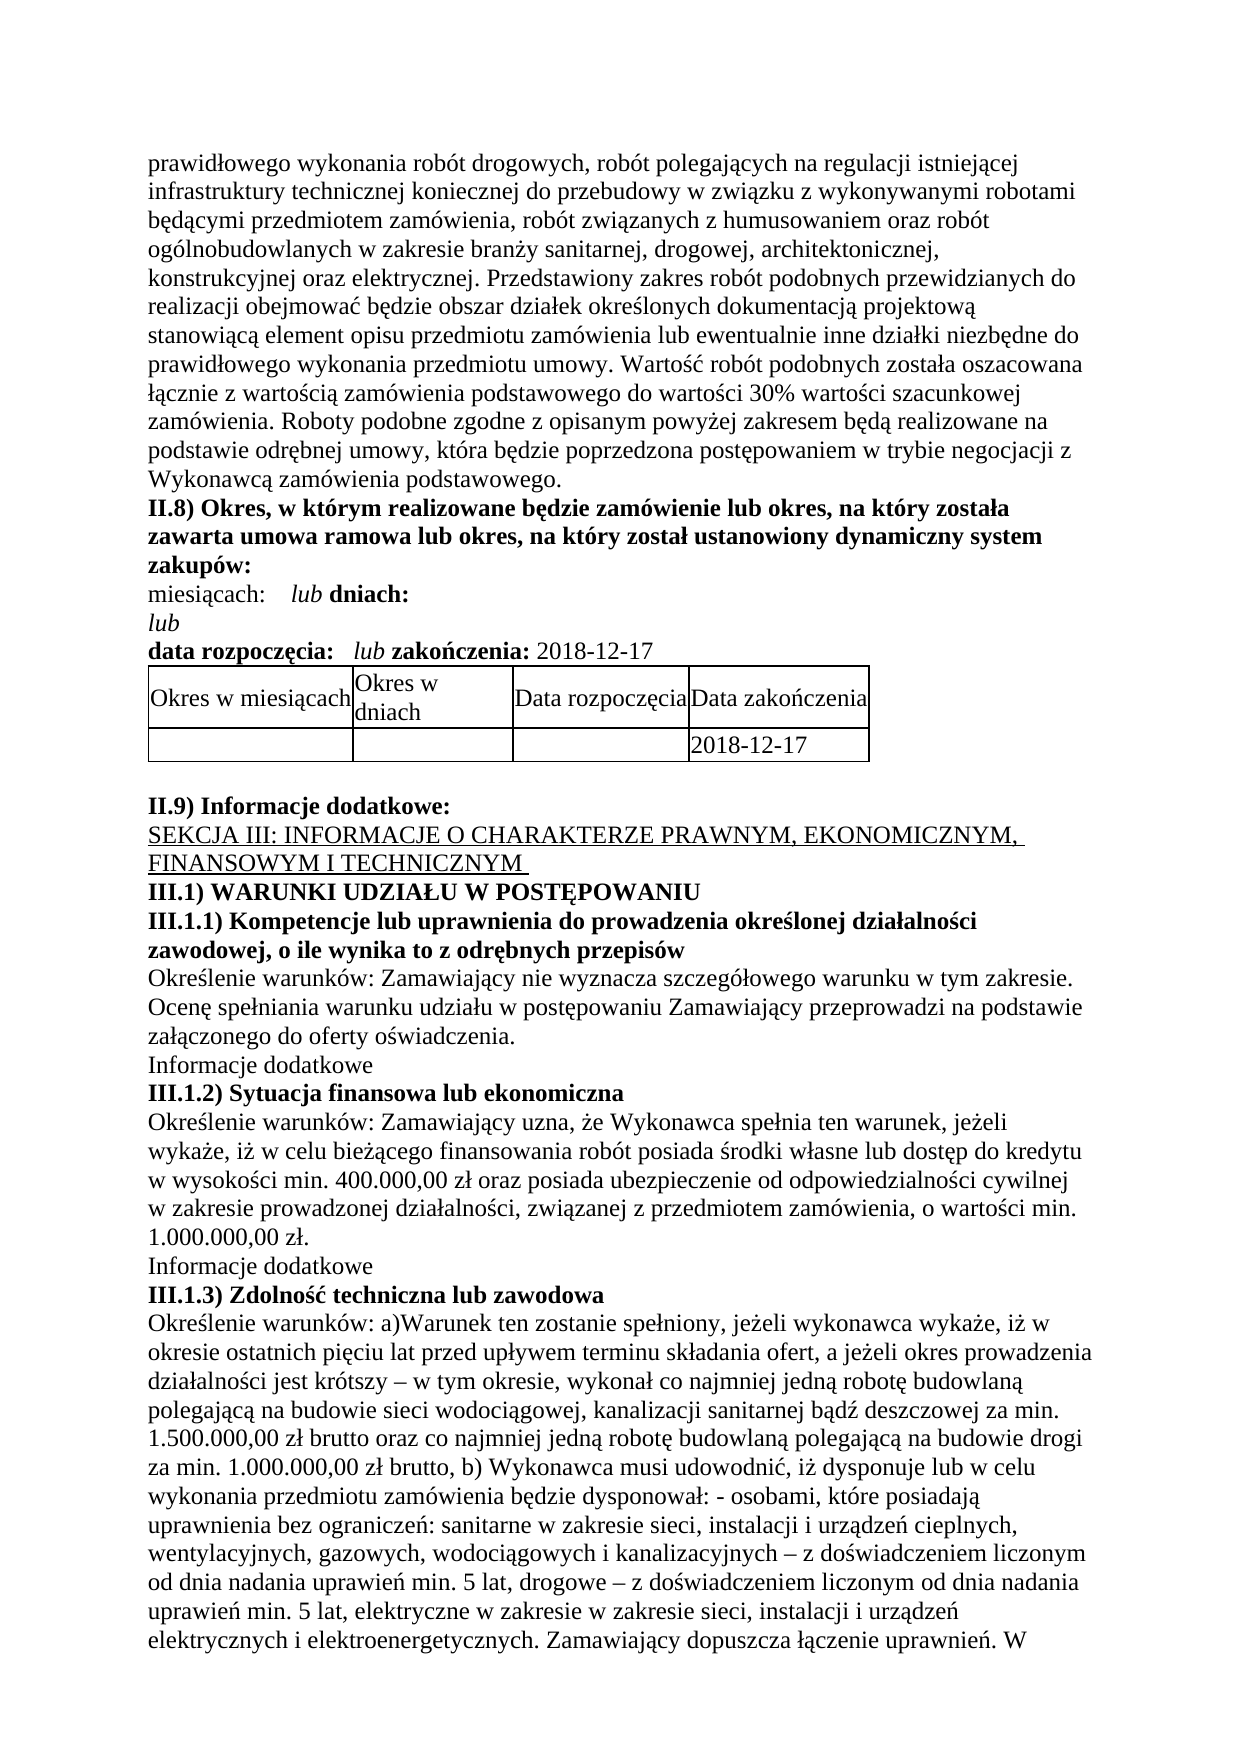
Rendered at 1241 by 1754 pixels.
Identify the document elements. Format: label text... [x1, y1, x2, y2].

table_header Data zakończenia [690, 667, 868, 727]
text SEKCJA III: INFORMACJE O CHARAKTERZE PRAWNYM, EKONOMICZNYM, FINANSOWYM I TECHNICZNYM [148, 820, 1093, 877]
table_cell 2018-12-17 [690, 729, 868, 761]
table_header Okres w miesiącach [149, 667, 352, 727]
table_cell [514, 729, 688, 761]
table_header Okres w dniach [354, 667, 512, 727]
table_cell [149, 729, 352, 761]
text II.9) Informacje dodatkowe: [148, 762, 1093, 820]
text III.1) WARUNKI UDZIAŁU W POSTĘPOWANIU [148, 877, 1093, 906]
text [148, 906, 1093, 1653]
table_header Data rozpoczęcia [514, 667, 688, 727]
table_cell [354, 729, 512, 761]
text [148, 148, 1093, 665]
